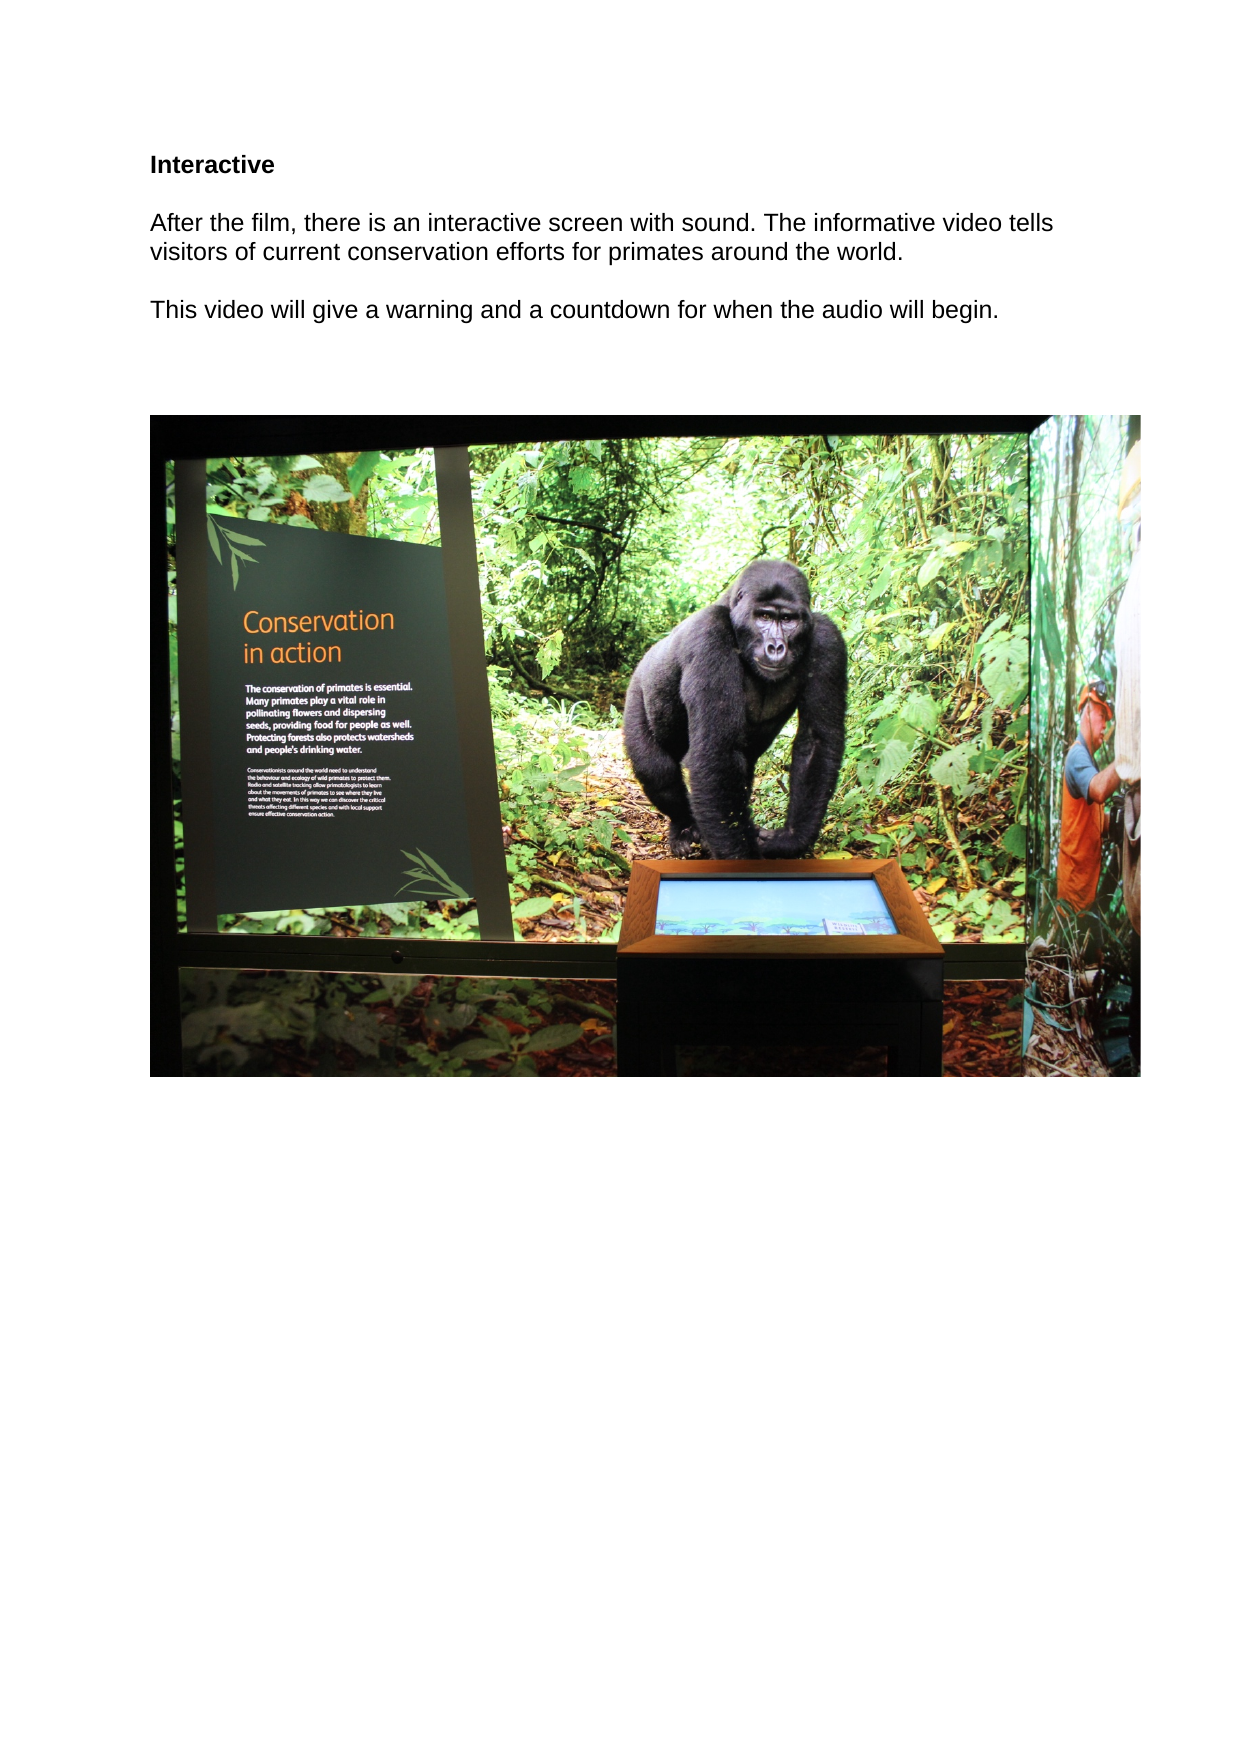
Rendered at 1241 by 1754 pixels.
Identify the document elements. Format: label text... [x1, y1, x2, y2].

text After the film, there is an interactive screen with sound. The informative video tells visitors of current conservation efforts for primates around the world. [150, 208, 1090, 265]
text This video will give a warning and a countdown for when the audio will begin. [150, 294, 1090, 323]
picture [150, 415, 1141, 1077]
text Interactive [150, 150, 1090, 179]
